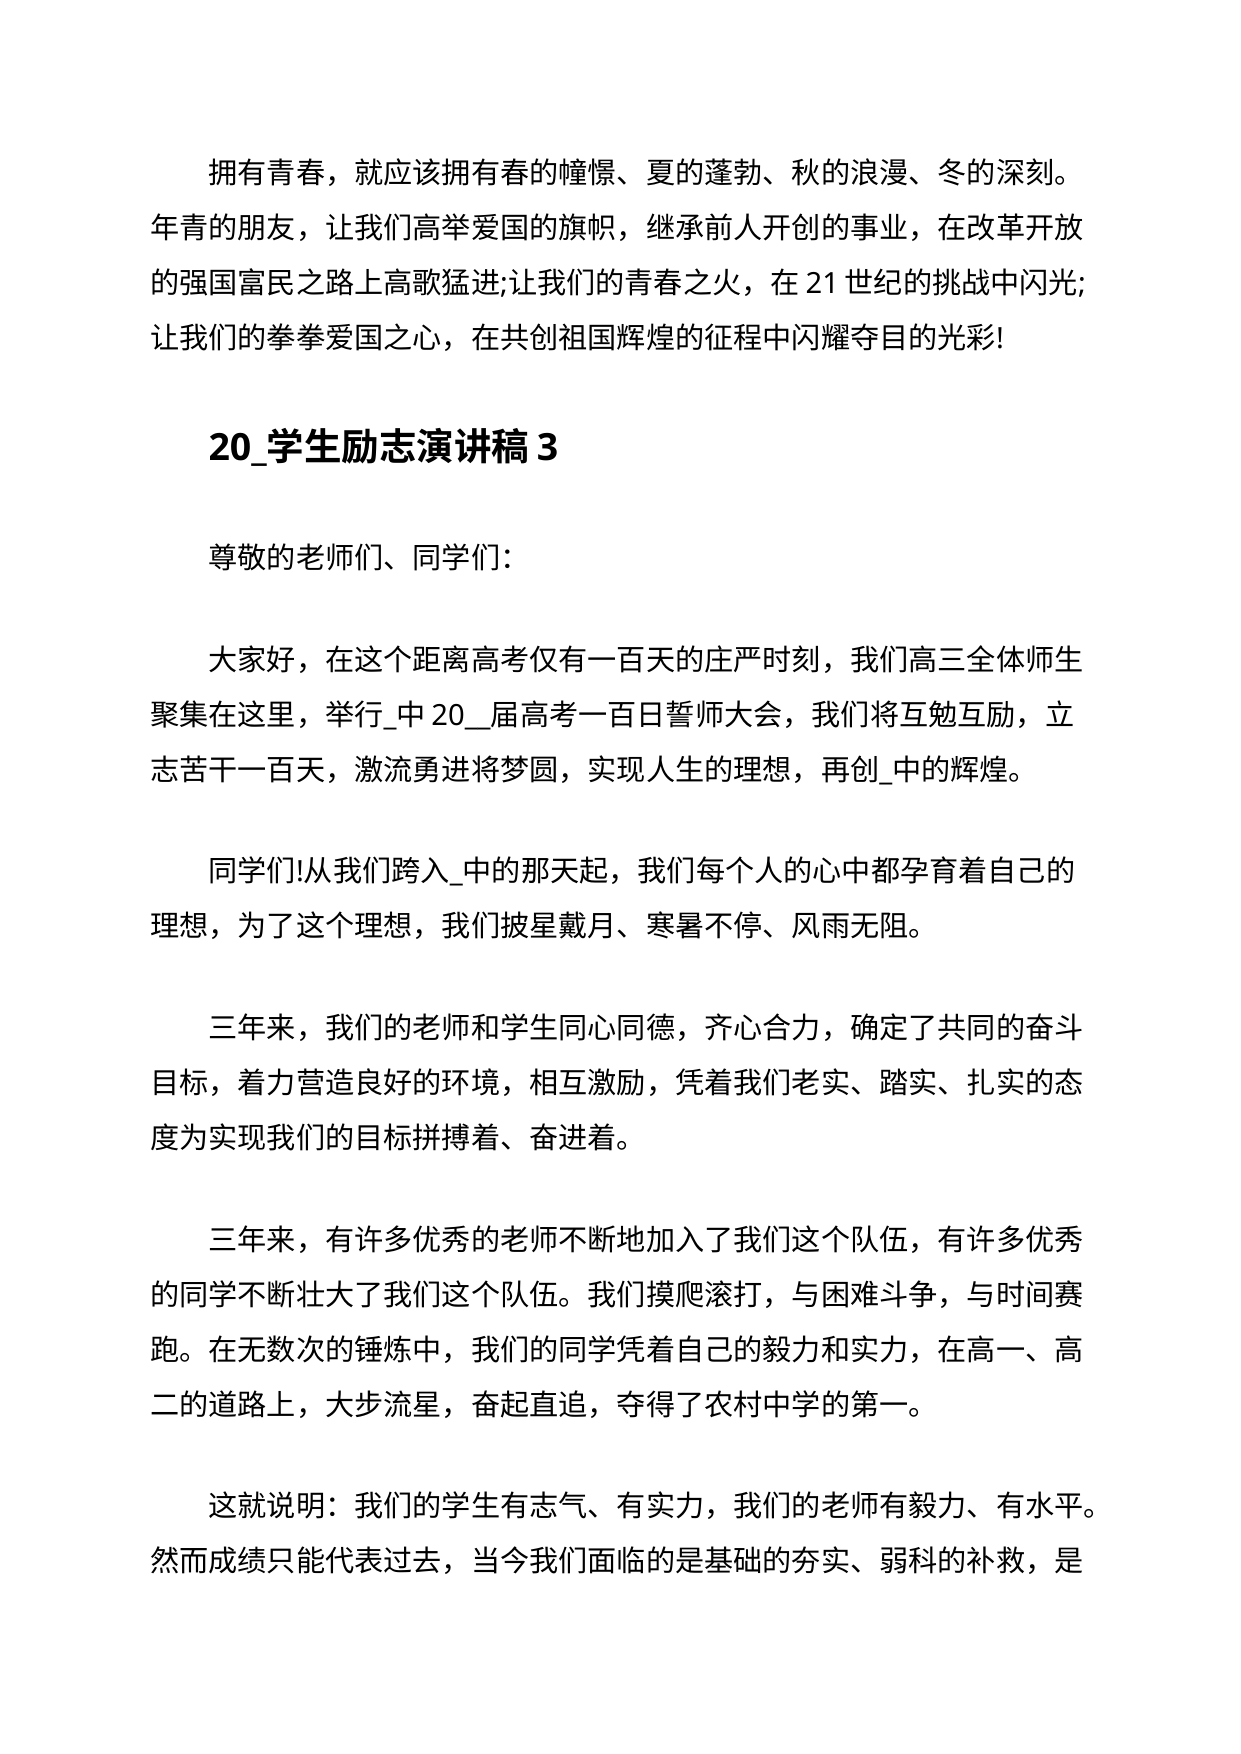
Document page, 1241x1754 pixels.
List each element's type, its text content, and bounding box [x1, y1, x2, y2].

text 三年来，我们的老师和学生同心同德，齐心合力，确定了共同的奋斗目标，着力营造良好的环境，相互激励，凭着我们老实、踏实、扎实的态度为实现我们的目标拼搏着、奋进着。 [150, 1005, 1090, 1157]
text 拥有青春，就应该拥有春的幢憬、夏的蓬勃、秋的浪漫、冬的深刻。年青的朋友，让我们高举爱国的旗帜，继承前人开创的事业，在改革开放的强国富民之路上高歌猛进;让我们的青春之火，在21世纪的挑战中闪光;让我们的拳拳爱国之心，在共创祖国辉煌的征程中闪耀夺目的光彩! [150, 150, 1090, 357]
text 同学们!从我们跨入_中的那天起，我们每个人的心中都孕育着自己的理想，为了这个理想，我们披星戴月、寒暑不停、风雨无阻。 [150, 848, 1090, 945]
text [150, 1483, 1090, 1580]
text 大家好，在这个距离高考仅有一百天的庄严时刻，我们高三全体师生聚集在这里，举行_中20__届高考一百日誓师大会，我们将互勉互励，立志苦干一百天，激流勇进将梦圆，实现人生的理想，再创_中的辉煌。 [150, 636, 1090, 788]
text 三年来，有许多优秀的老师不断地加入了我们这个队伍，有许多优秀的同学不断壮大了我们这个队伍。我们摸爬滚打，与困难斗争，与时间赛跑。在无数次的锤炼中，我们的同学凭着自己的毅力和实力，在高一、高二的道路上，大步流星，奋起直追，夺得了农村中学的第一。 [150, 1216, 1090, 1423]
text 尊敬的老师们、同学们： [150, 534, 1090, 577]
text 20_学生励志演讲稿3 [150, 417, 1090, 471]
